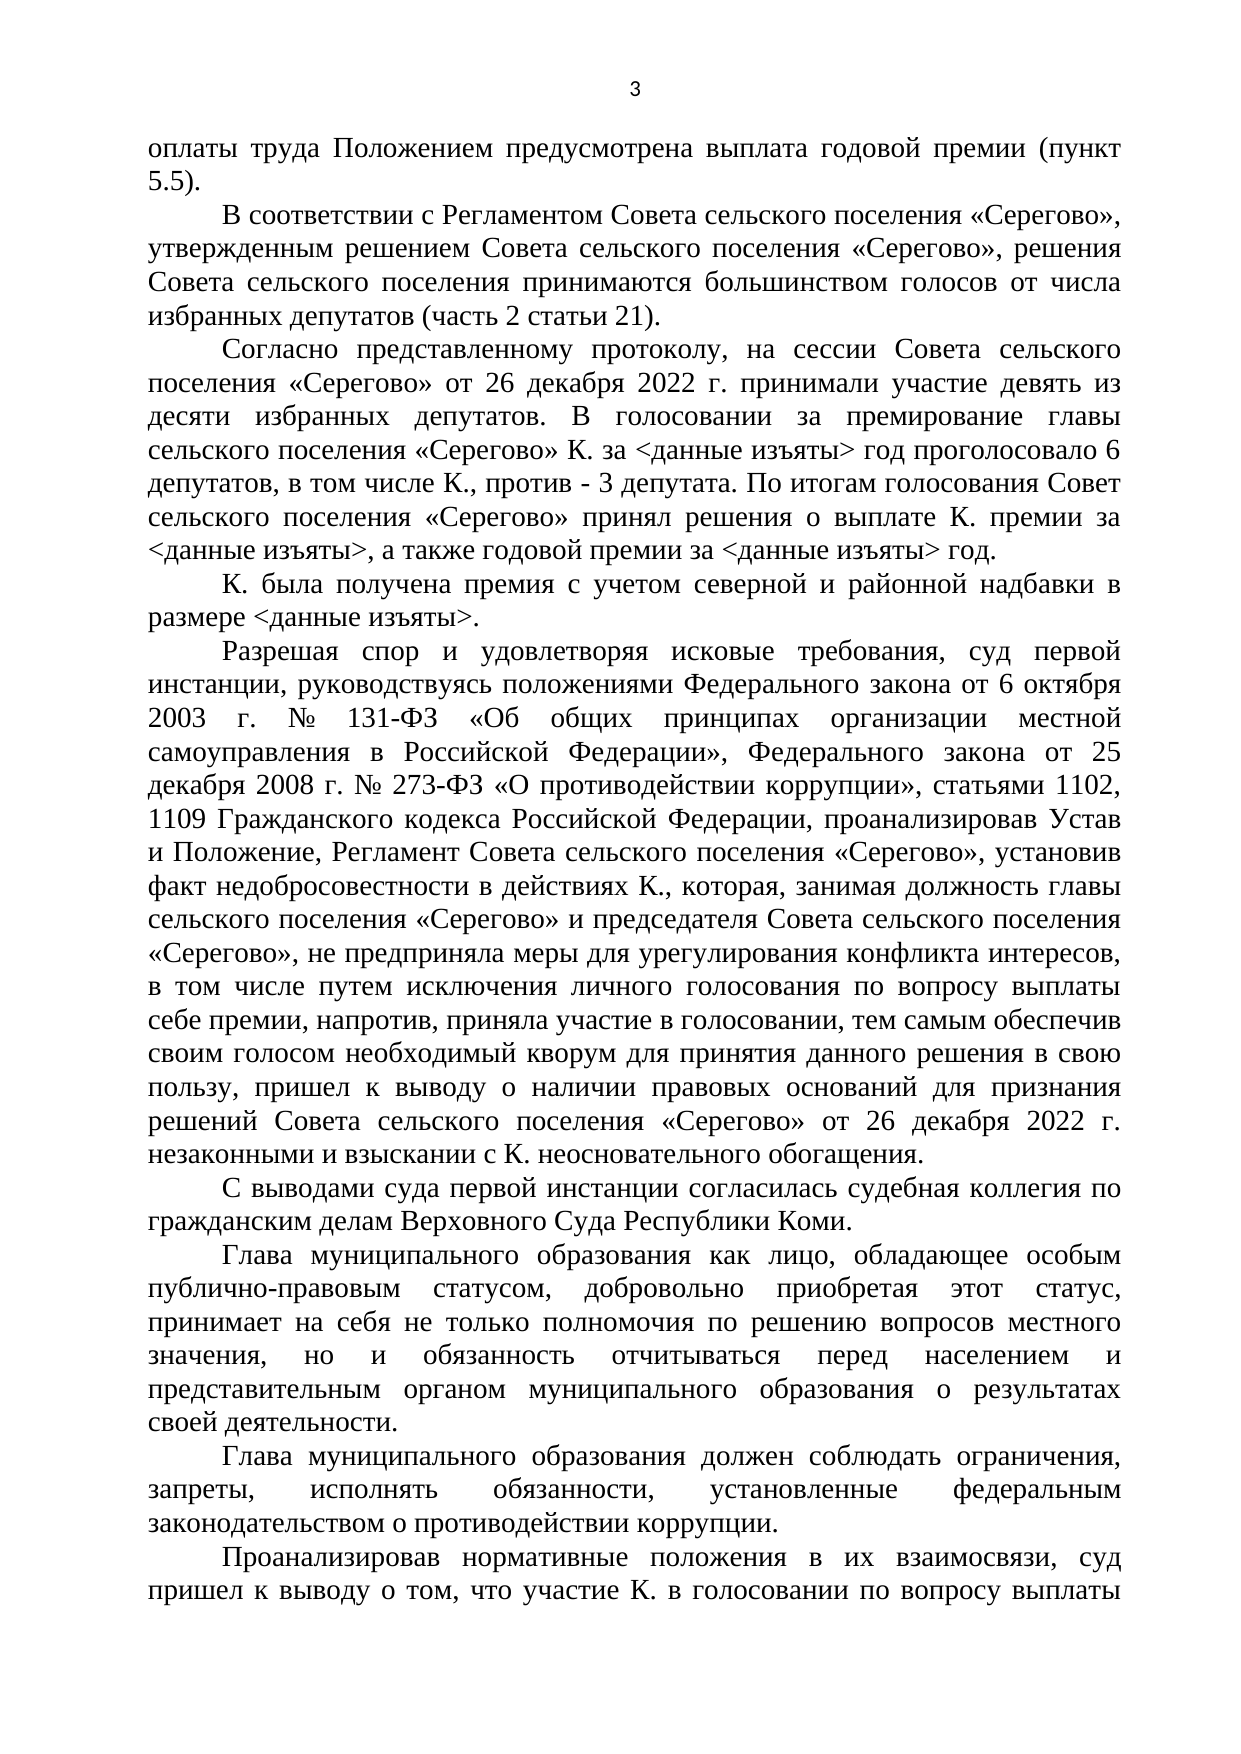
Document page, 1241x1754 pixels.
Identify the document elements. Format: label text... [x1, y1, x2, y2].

text К. была получена премия с учетом северной и районной надбавки в размере <данные изъяты>. [148, 566, 1122, 633]
text С выводами суда первой инстанции согласилась судебная коллегия по гражданским делам Верховного Суда Республики Коми. [148, 1170, 1122, 1237]
text Согласно представленному протоколу, на сессии Совета сельского поселения «Серегово» от 26 декабря 2022 г. принимали участие девять из десяти избранных депутатов. В голосовании за премирование главы сельского поселения «Серегово» К. за <данные изъяты> год проголосовало 6 депутатов, в том числе К., против - 3 депутата. По итогам голосования Совет сельского поселения «Серегово» принял решения о выплате К. премии за <данные изъяты>, а также годовой премии за <данные изъяты> год. [148, 331, 1122, 566]
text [148, 1539, 1122, 1606]
text Глава муниципального образования должен соблюдать ограничения, запреты, исполнять обязанности, установленные федеральным законодательством о противодействии коррупции. [148, 1438, 1122, 1539]
text Разрешая спор и удовлетворяя исковые требования, суд первой инстанции, руководствуясь положениями Федерального закона от 6 октября 2003 г. № 131-ФЗ «Об общих принципах организации местной самоуправления в Российской Федерации», Федерального закона от 25 декабря 2008 г. № 273-ФЗ «О противодействии коррупции», статьями 1102, 1109 Гражданского кодекса Российской Федерации, проанализировав Устав и Положение, Регламент Совета сельского поселения «Серегово», установив факт недобросовестности в действиях К., которая, занимая должность главы сельского поселения «Серегово» и председателя Совета сельского поселения «Серегово», не предприняла меры для урегулирования конфликта интересов, в том числе путем исключения личного голосования по вопросу выплаты себе премии, напротив, приняла участие в голосовании, тем самым обеспечив своим голосом необходимый кворум для принятия данного решения в свою пользу, пришел к выводу о наличии правовых оснований для признания решений Совета сельского поселения «Серегово» от 26 декабря 2022 г. незаконными и взыскании с К. неосновательного обогащения. [148, 633, 1122, 1170]
text Глава муниципального образования как лицо, обладающее особым публично-правовым статусом, добровольно приобретая этот статус, принимает на себя не только полномочия по решению вопросов местного значения, но и обязанность отчитываться перед населением и представительным органом муниципального образования о результатах своей деятельности. [148, 1237, 1122, 1438]
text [148, 130, 1122, 197]
text В соответствии с Регламентом Совета сельского поселения «Серегово», утвержденным решением Совета сельского поселения «Серегово», решения Совета сельского поселения принимаются большинством голосов от числа избранных депутатов (часть 2 статьи 21). [148, 197, 1122, 331]
